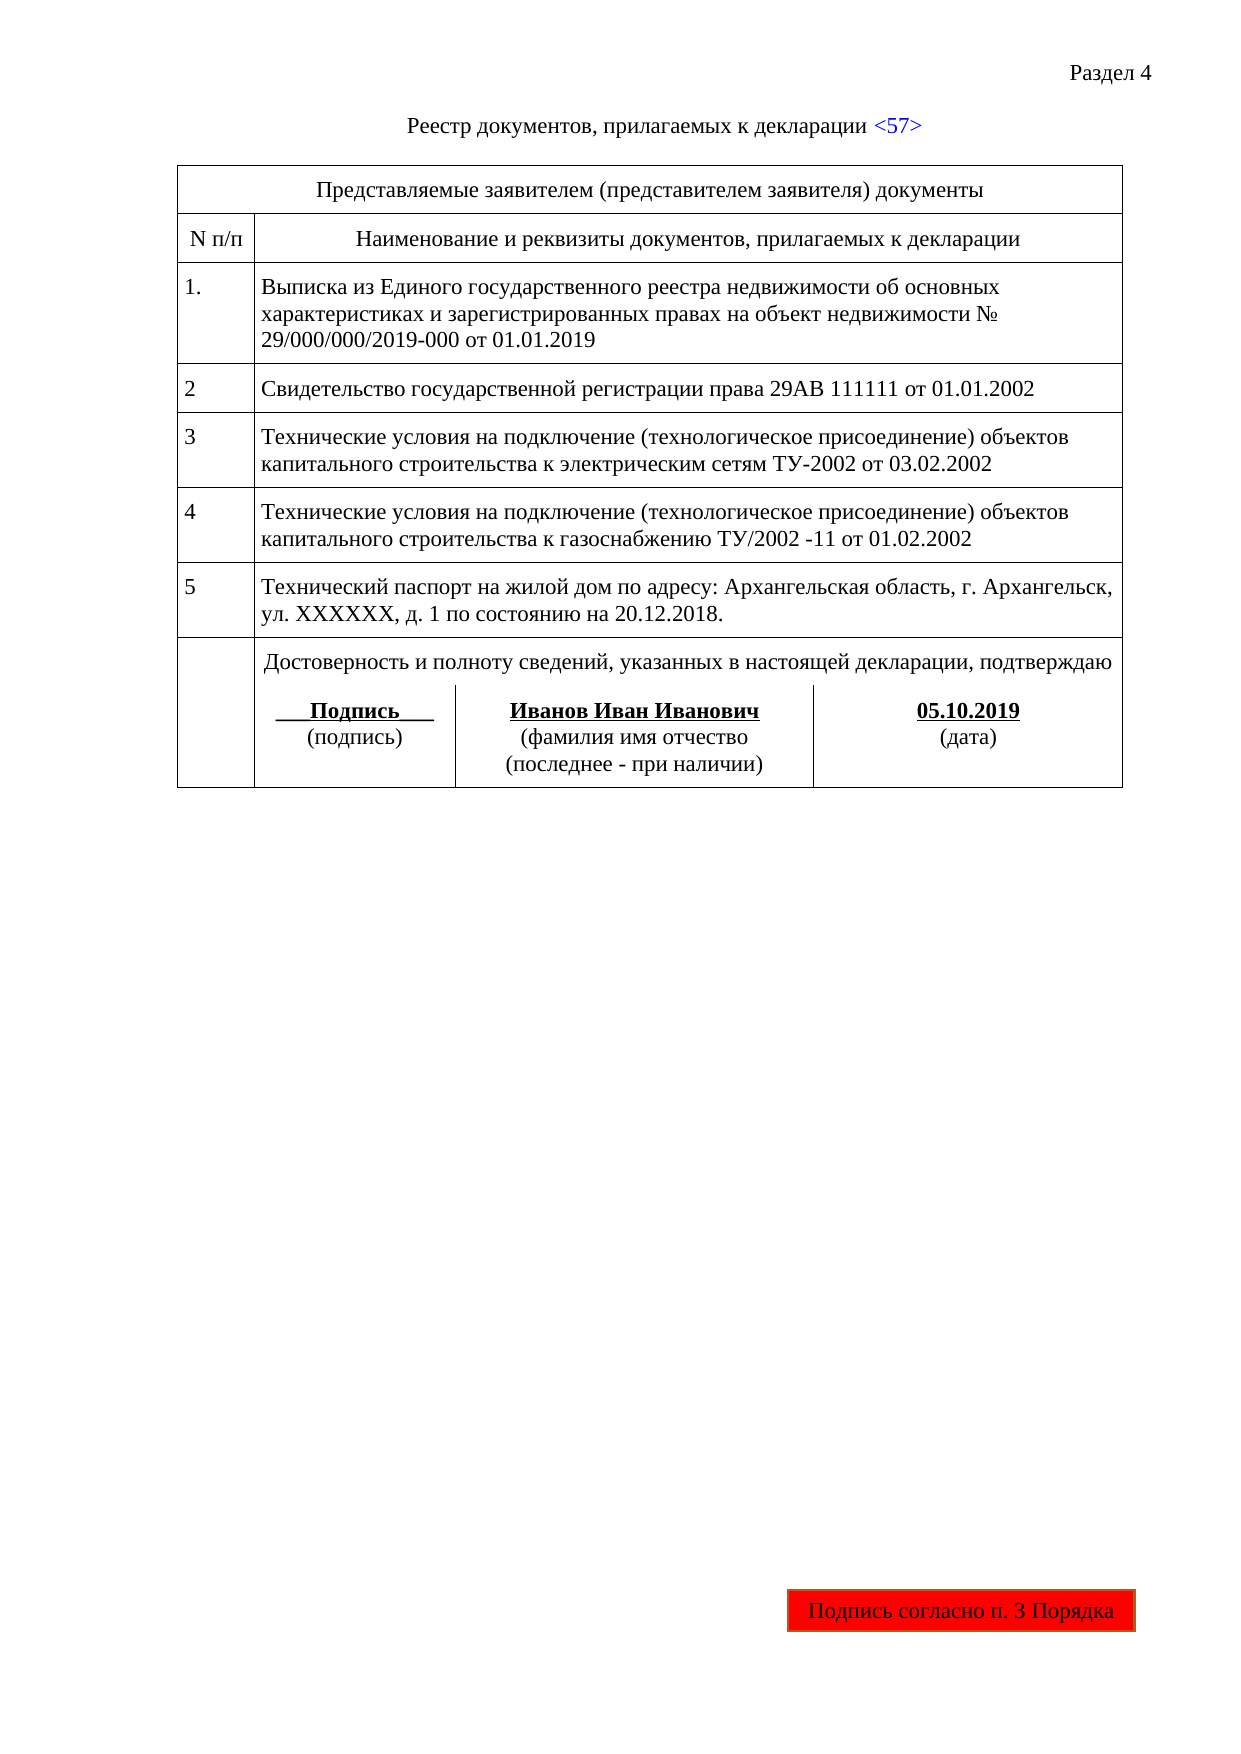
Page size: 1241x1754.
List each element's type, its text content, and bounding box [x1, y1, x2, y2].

table_cell Технический паспорт на жилой дом по адресу: Архангельская область, г. Архангельск, ул. ХХХХХХ, д. 1 по состоянию на 20.12.2018. [255, 563, 1122, 637]
table_cell Свидетельство государственной регистрации права 29АВ 111111 от 01.01.2002 [255, 364, 1122, 412]
table_cell Наименование и реквизиты документов, прилагаемых к декларации [255, 214, 1122, 262]
table_cell 1. [178, 263, 254, 363]
table_cell N п/п [178, 214, 254, 262]
table_cell 2 [178, 364, 254, 412]
table_cell 05.10.2019 (дата) [814, 685, 1122, 787]
table_cell 5 [178, 563, 254, 637]
table_cell [178, 638, 254, 787]
table_cell Достоверность и полноту сведений, указанных в настоящей декларации, подтверждаю [255, 638, 1122, 685]
table_cell Иванов Иван Иванович (фамилия имя отчество (последнее - при наличии) [456, 685, 813, 787]
table_cell Технические условия на подключение (технологическое присоединение) объектов капитального строительства к электрическим сетям ТУ-2002 от 03.02.2002 [255, 413, 1122, 487]
table_cell Технические условия на подключение (технологическое присоединение) объектов капитального строительства к газоснабжению ТУ/2002 -11 от 01.02.2002 [255, 488, 1122, 562]
table_cell 3 [178, 413, 254, 487]
table_cell 4 [178, 488, 254, 562]
text Реестр документов, прилагаемых к декларации <57> [177, 112, 1152, 138]
text Раздел 4 [177, 59, 1152, 85]
table_cell ___Подпись___ (подпись) [255, 685, 455, 787]
table_cell Выписка из Единого государственного реестра недвижимости об основных характеристиках и зарегистрированных правах на объект недвижимости № 29/000/000/2019-000 от 01.01.2019 [255, 263, 1122, 363]
table_header Представляемые заявителем (представителем заявителя) документы [178, 166, 1122, 213]
